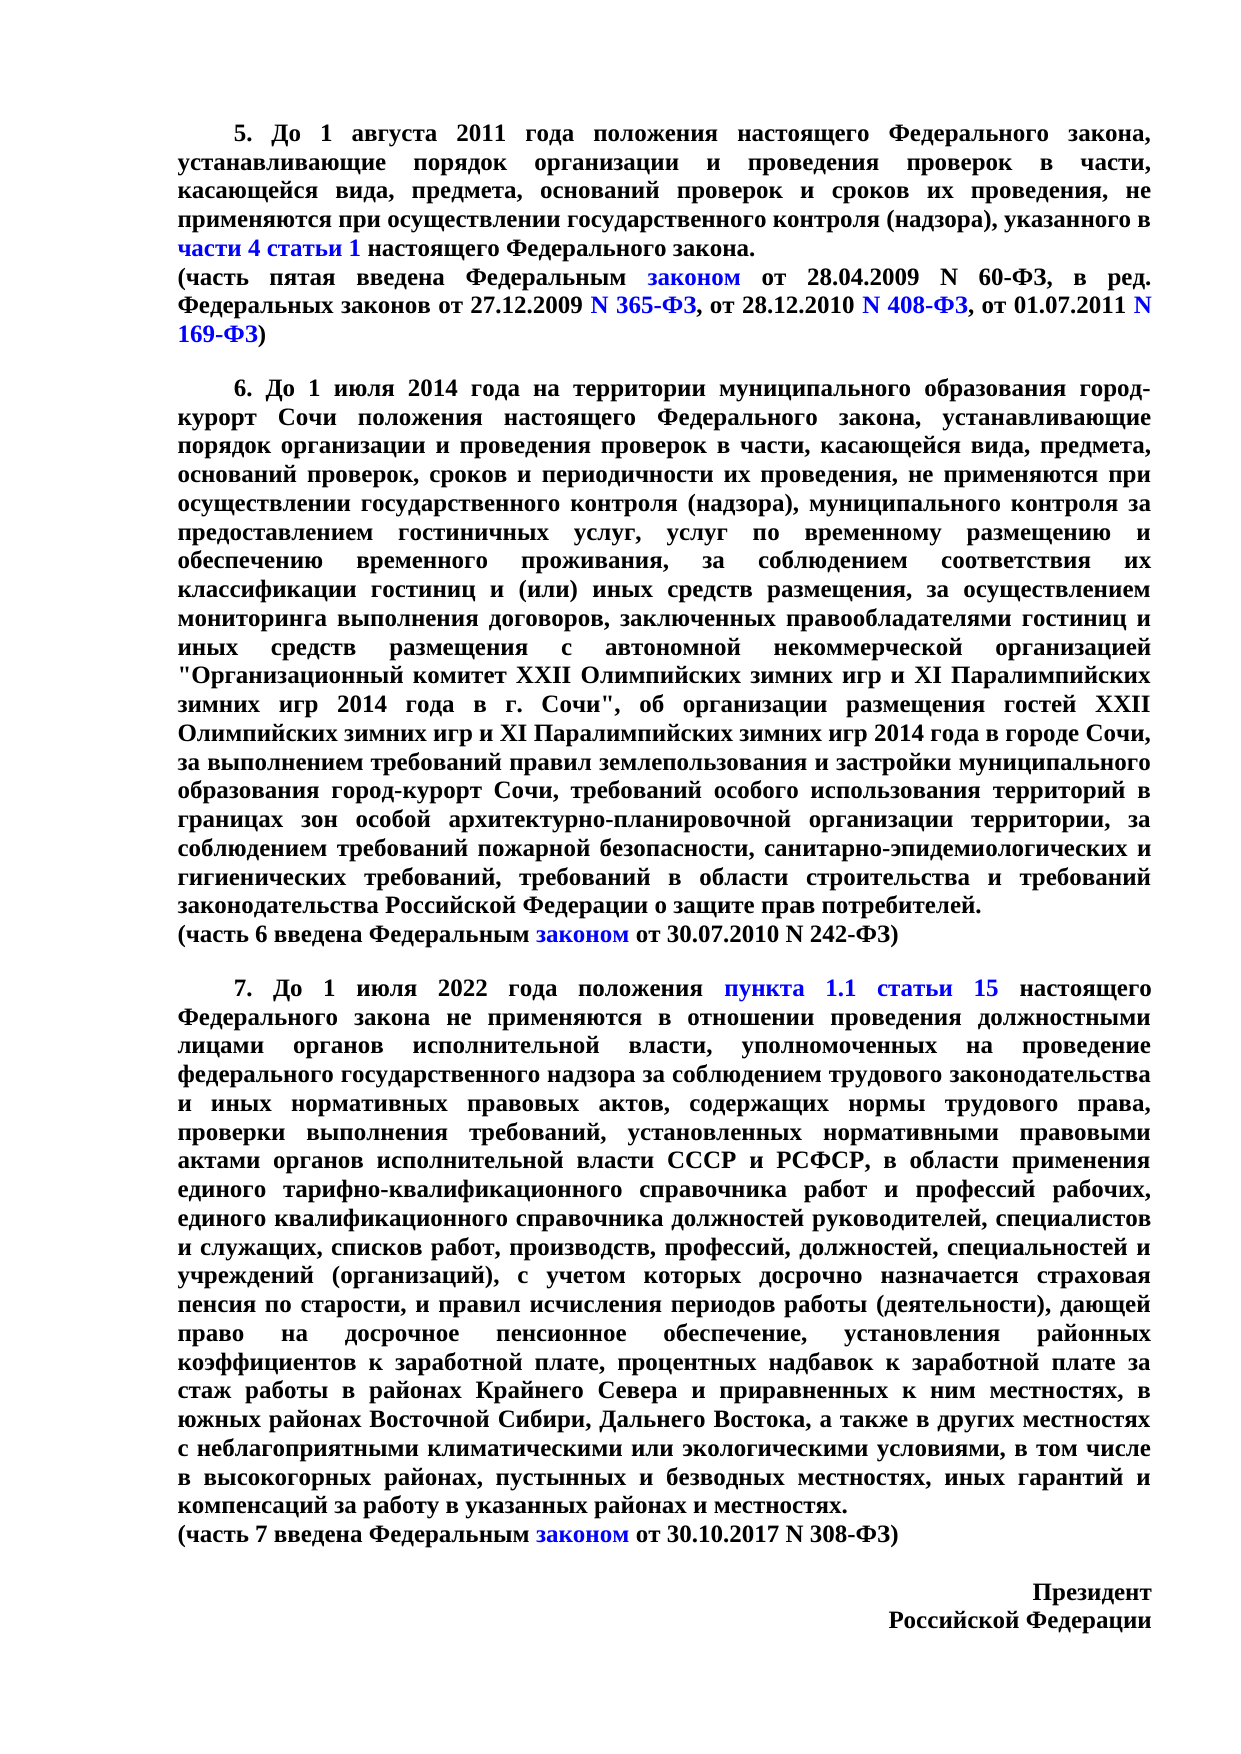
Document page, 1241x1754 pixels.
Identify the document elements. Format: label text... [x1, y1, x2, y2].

text 5. До 1 августа 2011 года положения настоящего Федерального закона, устанавливающие порядок организации и проведения проверок в части, касающейся вида, предмета, оснований проверок и сроков их проведения, не применяются при осуществлении государственного контроля (надзора), указанного в части 4 статьи 1 настоящего Федерального закона. [177, 118, 1152, 262]
text (часть 6 введена Федеральным законом от 30.07.2010 N 242-ФЗ) [177, 919, 1152, 948]
text Российской Федерации [177, 1606, 1152, 1634]
text (часть 7 введена Федеральным законом от 30.10.2017 N 308-ФЗ) [177, 1519, 1152, 1548]
text 6. До 1 июля 2014 года на территории муниципального образования город-курорт Сочи положения настоящего Федерального закона, устанавливающие порядок организации и проведения проверок в части, касающейся вида, предмета, оснований проверок, сроков и периодичности их проведения, не применяются при осуществлении государственного контроля (надзора), муниципального контроля за предоставлением гостиничных услуг, услуг по временному размещению и обеспечению временного проживания, за соблюдением соответствия их классификации гостиниц и (или) иных средств размещения, за осуществлением мониторинга выполнения договоров, заключенных правообладателями гостиниц и иных средств размещения с автономной некоммерческой организацией "Организационный комитет XXII Олимпийских зимних игр и XI Паралимпийских зимних игр 2014 года в г. Сочи", об организации размещения гостей XXII Олимпийских зимних игр и XI Паралимпийских зимних игр 2014 года в городе Сочи, за выполнением требований правил землепользования и застройки муниципального образования город-курорт Сочи, требований особого использования территорий в границах зон особой архитектурно-планировочной организации территории, за соблюдением требований пожарной безопасности, санитарно-эпидемиологических и гигиенических требований, требований в области строительства и требований законодательства Российской Федерации о защите прав потребителей. [177, 373, 1152, 919]
text 7. До 1 июля 2022 года положения пункта 1.1 статьи 15 настоящего Федерального закона не применяются в отношении проведения должностными лицами органов исполнительной власти, уполномоченных на проведение федерального государственного надзора за соблюдением трудового законодательства и иных нормативных правовых актов, содержащих нормы трудового права, проверки выполнения требований, установленных нормативными правовыми актами органов исполнительной власти СССР и РСФСР, в области применения единого тарифно-квалификационного справочника работ и профессий рабочих, единого квалификационного справочника должностей руководителей, специалистов и служащих, списков работ, производств, профессий, должностей, специальностей и учреждений (организаций), с учетом которых досрочно назначается страховая пенсия по старости, и правил исчисления периодов работы (деятельности), дающей право на досрочное пенсионное обеспечение, установления районных коэффициентов к заработной плате, процентных надбавок к заработной плате за стаж работы в районах Крайнего Севера и приравненных к ним местностях, в южных районах Восточной Сибири, Дальнего Востока, а также в других местностях с неблагоприятными климатическими или экологическими условиями, в том числе в высокогорных районах, пустынных и безводных местностях, иных гарантий и компенсаций за работу в указанных районах и местностях. [177, 973, 1152, 1519]
text Президент [177, 1577, 1152, 1606]
text (часть пятая введена Федеральным законом от 28.04.2009 N 60-ФЗ, в ред. Федеральных законов от 27.12.2009 N 365-ФЗ, от 28.12.2010 N 408-ФЗ, от 01.07.2011 N 169-ФЗ) [177, 262, 1152, 348]
